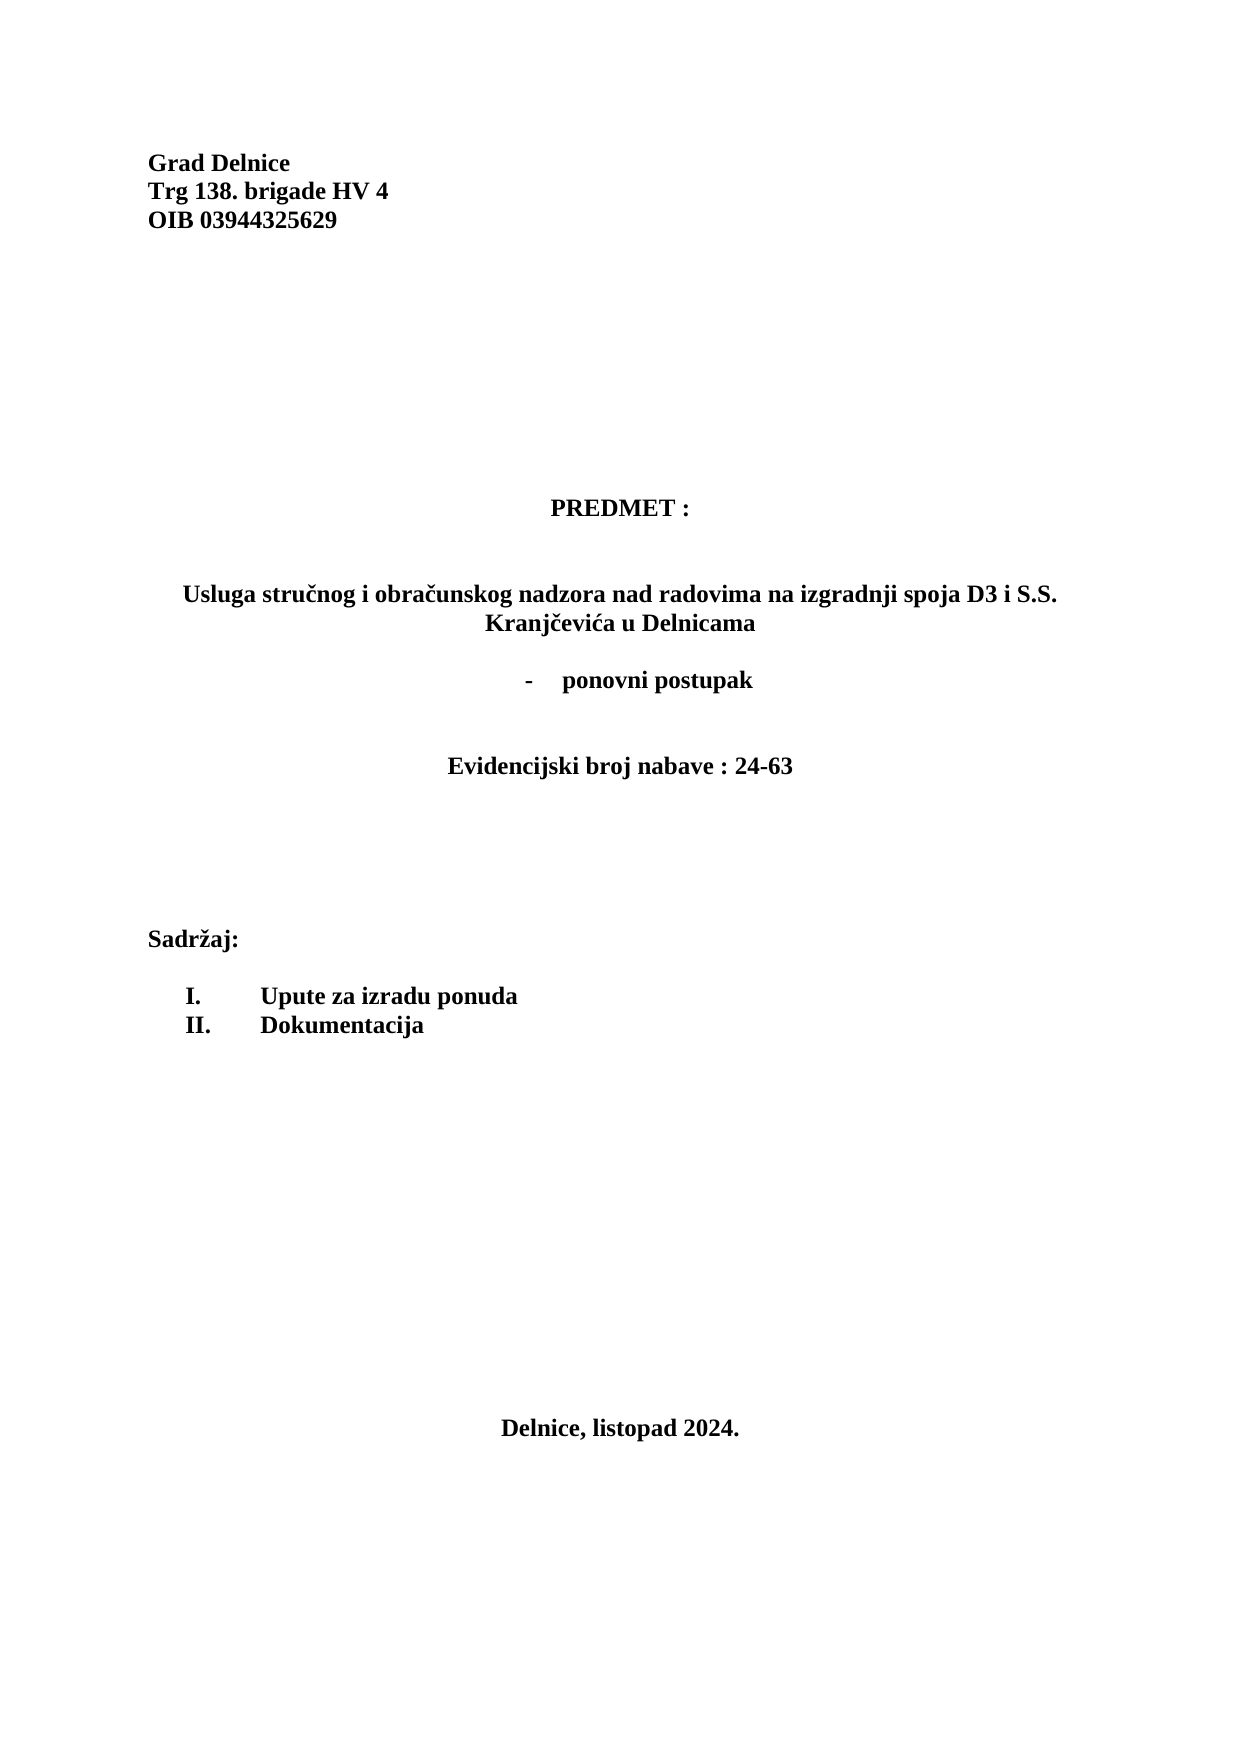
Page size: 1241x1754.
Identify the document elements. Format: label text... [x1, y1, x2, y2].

text Trg 138. brigade HV 4 [148, 176, 1093, 205]
list ponovni postupak [185, 665, 1093, 694]
text OIB 03944325629 [148, 205, 1093, 234]
text PREDMET : [148, 493, 1093, 521]
text Grad Delnice [148, 148, 1093, 176]
text Usluga stručnog i obračunskog nadzora nad radovima na izgradnji spoja D3 i S.S. Kranjčevića u Delnicama [148, 579, 1093, 636]
list Upute za izradu ponuda [185, 981, 1093, 1010]
list Dokumentacija [185, 1010, 1093, 1039]
text Delnice, listopad 2024. [148, 1413, 1093, 1441]
text Sadržaj: [148, 924, 1093, 953]
text Evidencijski broj nabave : 24-63 [148, 751, 1093, 780]
